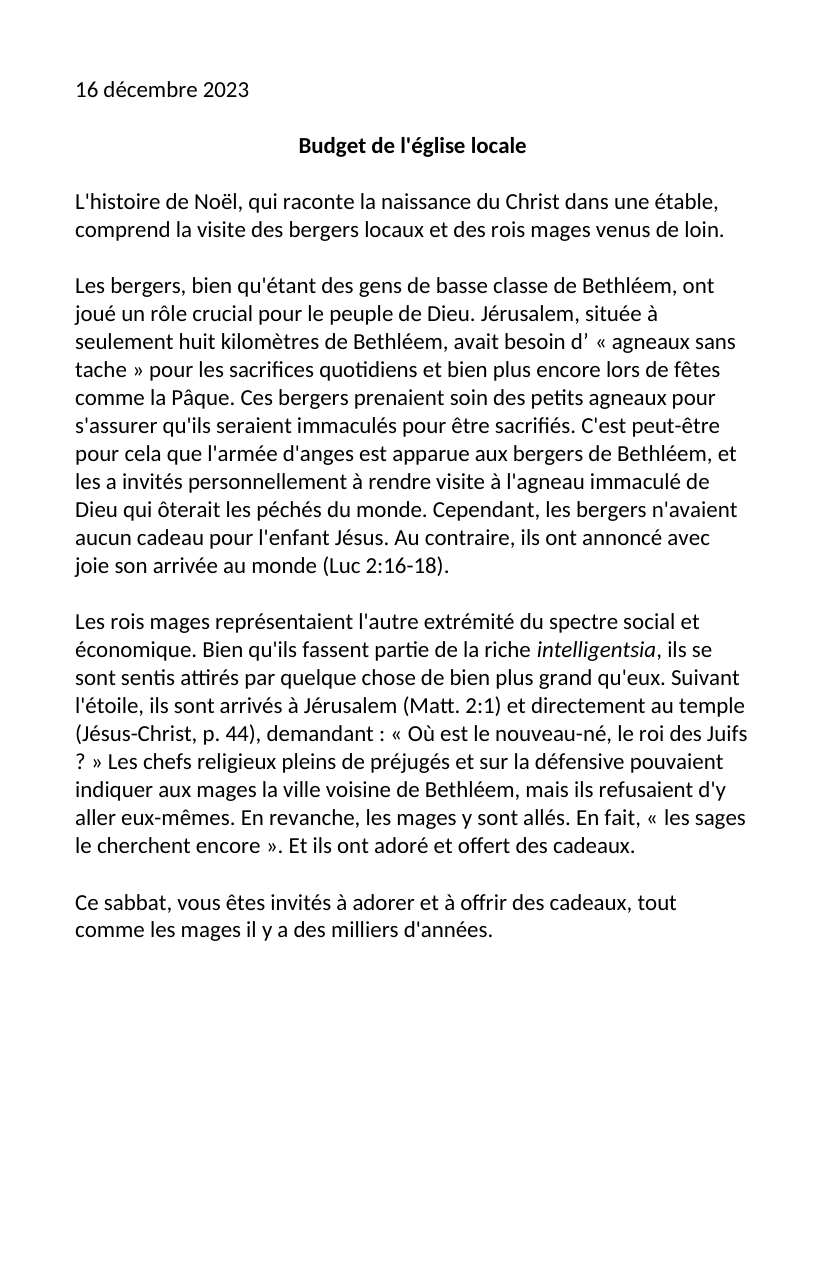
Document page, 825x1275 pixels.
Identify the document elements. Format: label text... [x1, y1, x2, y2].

text Les bergers, bien qu'étant des gens de basse classe de Bethléem, ont joué un rôle crucial pour le peuple de Dieu. Jérusalem, située à seulement huit kilomètres de Bethléem, avait besoin d’ « agneaux sans tache » pour les sacrifices quotidiens et bien plus encore lors de fêtes comme la Pâque. Ces bergers prenaient soin des petits agneaux pour s'assurer qu'ils seraient immaculés pour être sacrifiés. C'est peut-être pour cela que l'armée d'anges est apparue aux bergers de Bethléem, et les a invités personnellement à rendre visite à l'agneau immaculé de Dieu qui ôterait les péchés du monde. Cependant, les bergers n'avaient aucun cadeau pour l'enfant Jésus. Au contraire, ils ont annoncé avec joie son arrivée au monde (Luc 2:16-18). [75, 271, 750, 579]
text Ce sabbat, vous êtes invités à adorer et à offrir des cadeaux, tout comme les mages il y a des milliers d'années. [75, 888, 750, 944]
text Les rois mages représentaient l'autre extrémité du spectre social et économique. Bien qu'ils fassent partie de la riche intelligentsia, ils se sont sentis attirés par quelque chose de bien plus grand qu'eux. Suivant l'étoile, ils sont arrivés à Jérusalem (Matt. 2:1) et directement au temple (Jésus-Christ, p. 44), demandant : « Où est le nouveau-né, le roi des Juifs ? » Les chefs religieux pleins de préjugés et sur la défensive pouvaient indiquer aux mages la ville voisine de Bethléem, mais ils refusaient d'y aller eux-mêmes. En revanche, les mages y sont allés. En fait, « les sages le cherchent encore ». Et ils ont adoré et offert des cadeaux. [75, 607, 750, 859]
text 16 décembre 2023 [75, 75, 750, 103]
text L'histoire de Noël, qui raconte la naissance du Christ dans une étable, comprend la visite des bergers locaux et des rois mages venus de loin. [75, 187, 750, 243]
text Budget de l'église locale [75, 131, 750, 159]
